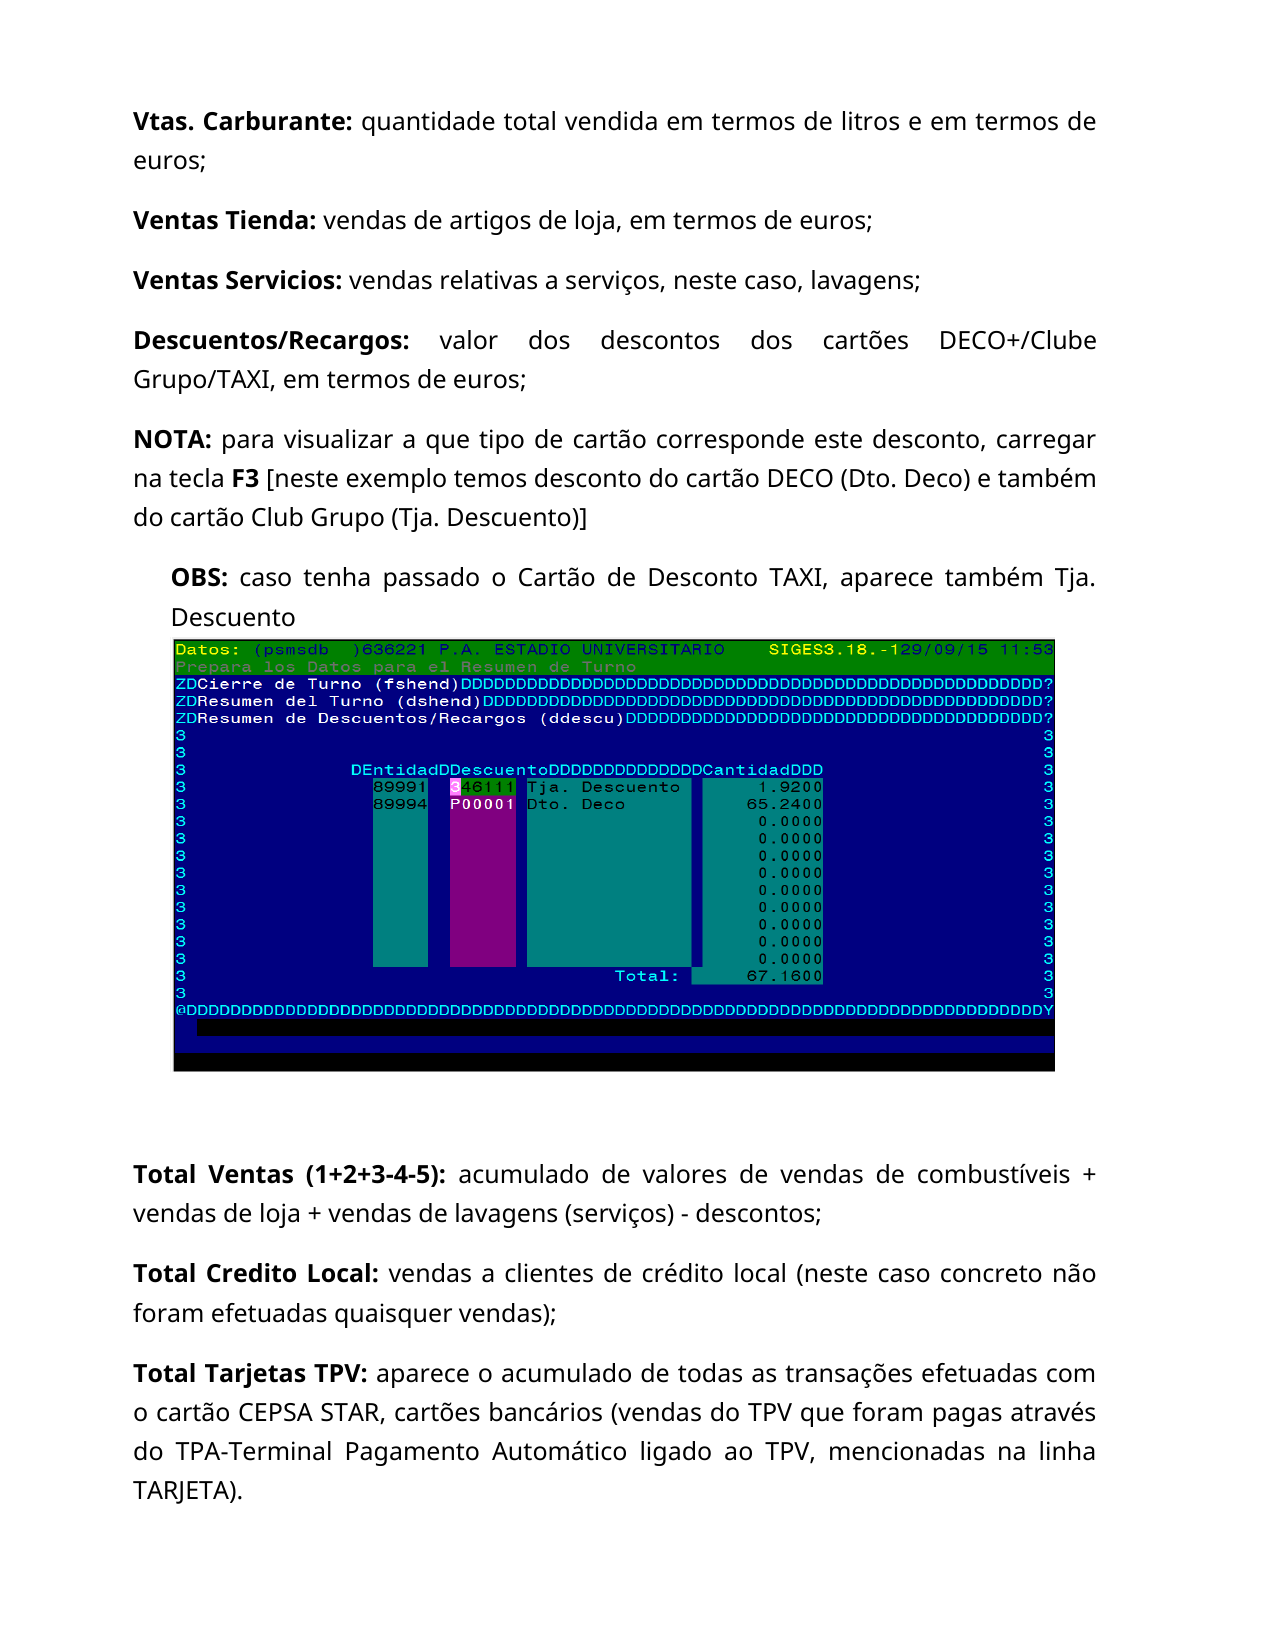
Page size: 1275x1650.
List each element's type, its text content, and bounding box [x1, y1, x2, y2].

text Total Tarjetas TPV: aparece o acumulado de todas as transações efetuadas com o cartão CEPSA STAR, cartões bancários (vendas do TPV que foram pagas através do TPA-Terminal Pagamento Automático ligado ao TPV, mencionadas na linha TARJETA). [133, 1355, 1098, 1507]
text Ventas Tienda: vendas de artigos de loja, em termos de euros; [133, 203, 1098, 237]
text Total Ventas (1+2+3-4-5): acumulado de valores de vendas de combustíveis + vendas de loja + vendas de lavagens (serviços) - descontos; [133, 1157, 1098, 1230]
picture [170, 637, 1055, 1072]
text Vtas. Carburante: quantidade total vendida em termos de litros e em termos de euros; [133, 103, 1098, 177]
text Total Credito Local: vendas a clientes de crédito local (neste caso concreto não foram efetuadas quaisquer vendas); [133, 1256, 1098, 1329]
text Descuentos/Recargos: valor dos descontos dos cartões DECO+/Clube Grupo/TAXI, em termos de euros; [133, 323, 1098, 396]
text NOTA: para visualizar a que tipo de cartão corresponde este desconto, carregar na tecla F3 [neste exemplo temos desconto do cartão DECO (Dto. Deco) e também do cartão Club Grupo (Tja. Descuento)] [133, 422, 1098, 534]
text Ventas Servicios: vendas relativas a serviços, neste caso, lavagens; [133, 263, 1098, 297]
